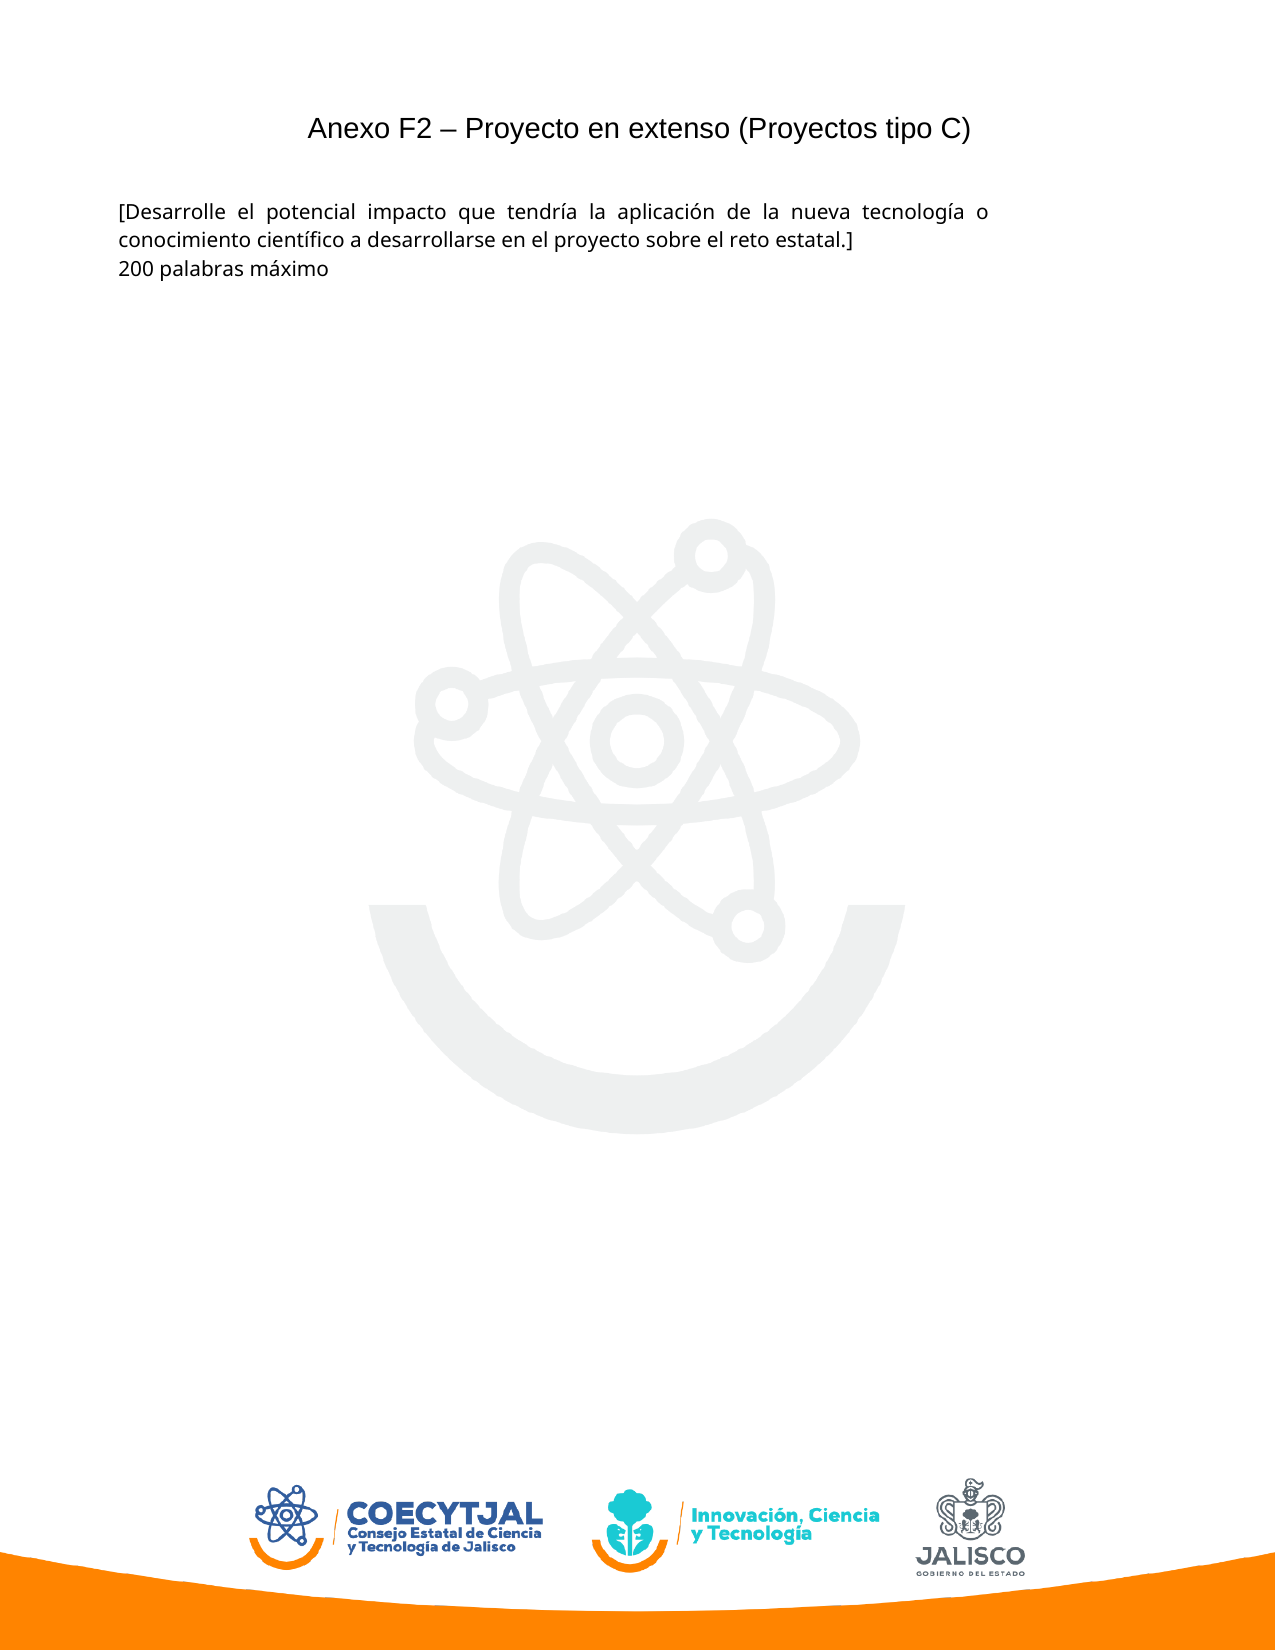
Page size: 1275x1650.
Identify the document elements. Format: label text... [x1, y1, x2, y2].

text 200 palabras máximo [118, 254, 990, 282]
picture [0, 0, 1275, 1650]
text [Desarrolle el potencial impacto que tendría la aplicación de la nueva tecnología o conocimiento científico a desarrollarse en el proyecto sobre el reto estatal.] [118, 92, 990, 254]
